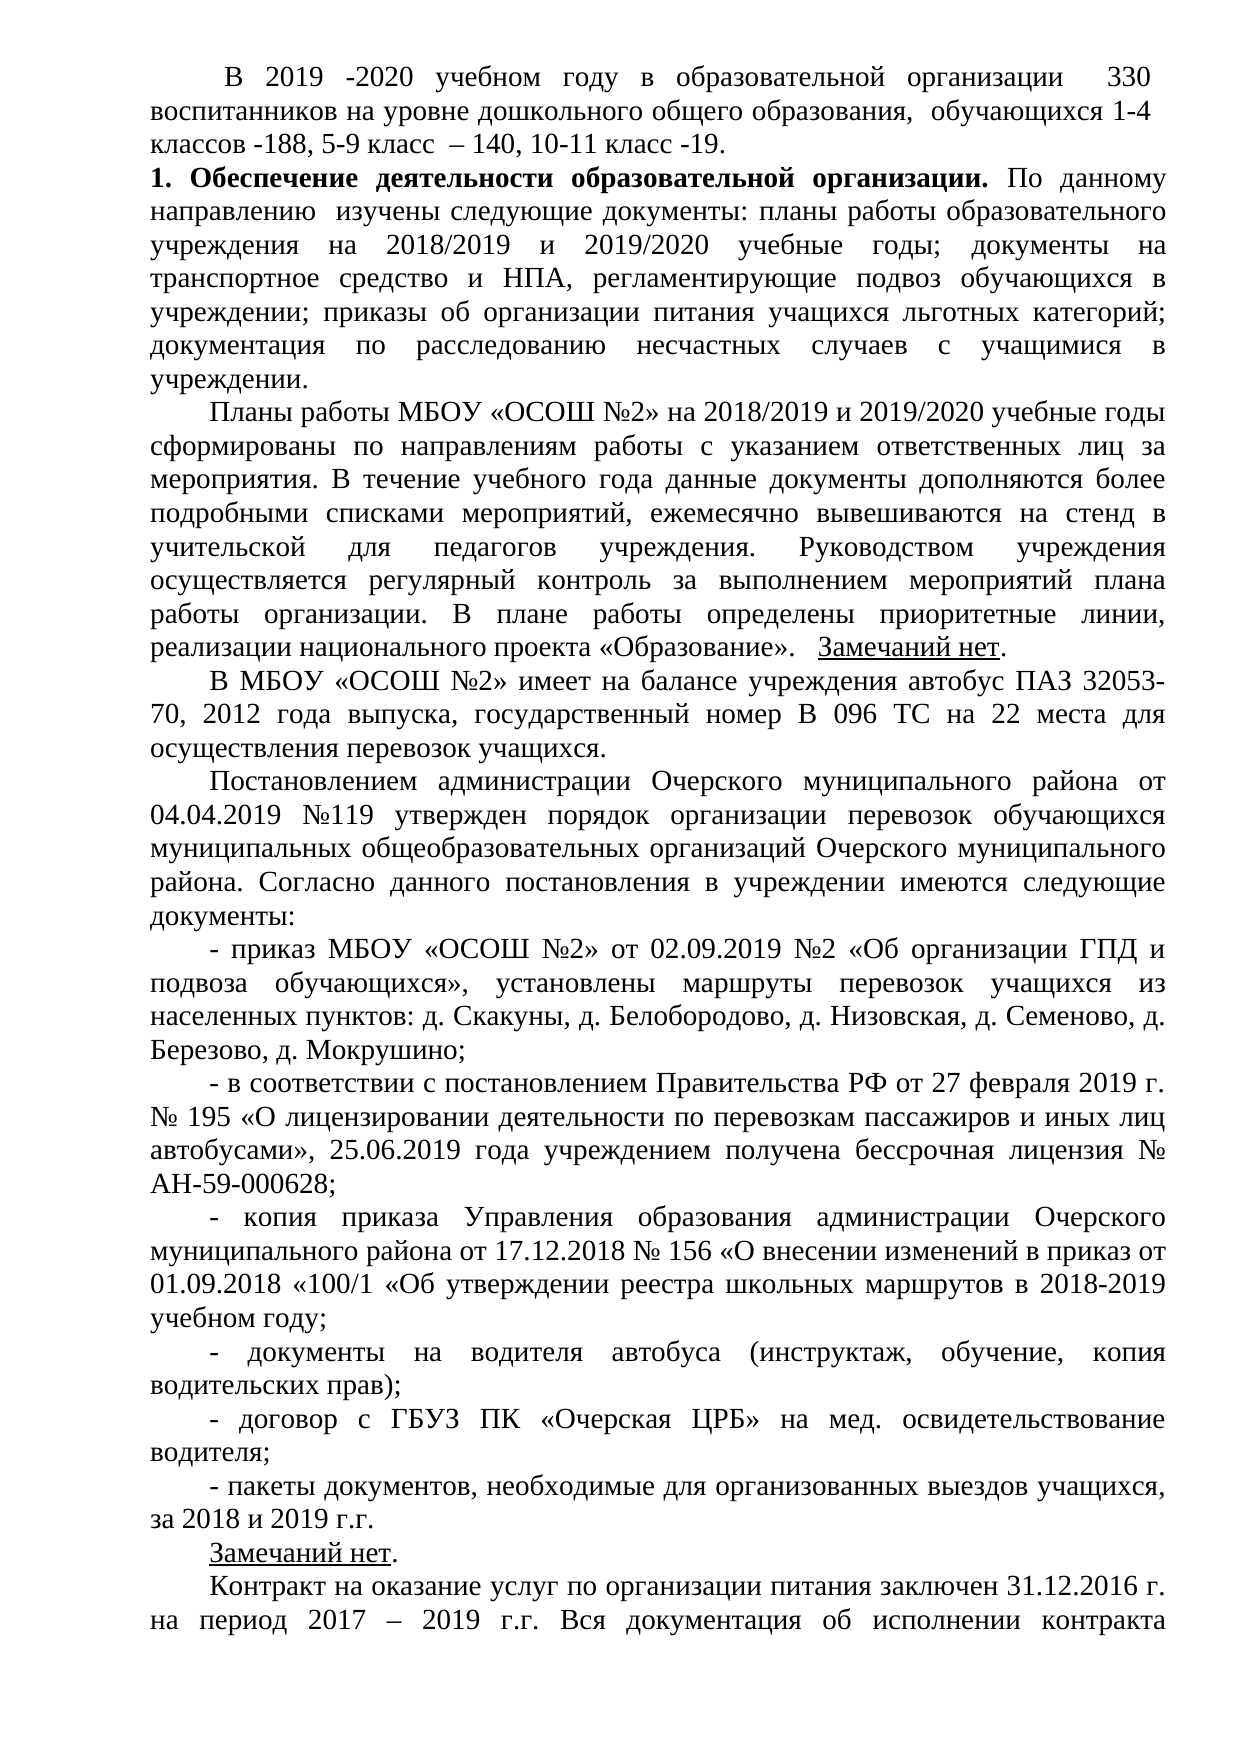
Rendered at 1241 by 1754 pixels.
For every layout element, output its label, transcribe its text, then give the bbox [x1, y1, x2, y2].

text В МБОУ «ОСОШ №2» имеет на балансе учреждения автобус ПАЗ 32053-70, 2012 года выпуска, государственный номер В 096 ТС на 22 места для осуществления перевозок учащихся. [150, 663, 1167, 763]
text - в соответствии с постановлением Правительства РФ от 27 февраля 2019 г. № 195 «О лицензировании деятельности по перевозкам пассажиров и иных лиц автобусами», 25.06.2019 года учреждением получена бессрочная лицензия № АН-59-000628; [150, 1065, 1167, 1199]
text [150, 1568, 1167, 1636]
text Замечаний нет. [150, 1535, 1167, 1568]
text 1. Обеспечение деятельности образовательной организации. По данному направлению изучены следующие документы: планы работы образовательного учреждения на 2018/2019 и 2019/2020 учебные годы; документы на транспортное средство и НПА, регламентирующие подвоз обучающихся в учреждении; приказы об организации питания учащихся льготных категорий; документация по расследованию несчастных случаев с учащимися в учреждении. [150, 160, 1167, 394]
text - пакеты документов, необходимые для организованных выездов учащихся, за 2018 и 2019 г.г. [150, 1468, 1167, 1535]
text Планы работы МБОУ «ОСОШ №2» на 2018/2019 и 2019/2020 учебные годы сформированы по направлениям работы с указанием ответственных лиц за мероприятия. В течение учебного года данные документы дополняются более подробными списками мероприятий, ежемесячно вывешиваются на стенд в учительской для педагогов учреждения. Руководством учреждения осуществляется регулярный контроль за выполнением мероприятий плана работы организации. В плане работы определены приоритетные линии, реализации национального проекта «Образование». Замечаний нет. [150, 394, 1167, 663]
text - копия приказа Управления образования администрации Очерского муниципального района от 17.12.2018 № 156 «О внесении изменений в приказ от 01.09.2018 «100/1 «Об утверждении реестра школьных маршрутов в 2018-2019 учебном году; [150, 1199, 1167, 1334]
text Постановлением администрации Очерского муниципального района от 04.04.2019 №119 утвержден порядок организации перевозок обучающихся муниципальных общеобразовательных организаций Очерского муниципального района. Согласно данного постановления в учреждении имеются следующие документы: [150, 763, 1167, 931]
text - приказ МБОУ «ОСОШ №2» от 02.09.2019 №2 «Об организации ГПД и подвоза обучающихся», установлены маршруты перевозок учащихся из населенных пунктов: д. Скакуны, д. Белобородово, д. Низовская, д. Семеново, д. Березово, д. Мокрушино; [150, 931, 1167, 1065]
text В 2019 -2020 учебном году в образовательной организации 330 воспитанников на уровне дошкольного общего образования, обучающихся 1-4 классов -188, 5-9 класс – 140, 10-11 класс -19. [150, 59, 1152, 160]
text - договор с ГБУЗ ПК «Очерская ЦРБ» на мед. освидетельствование водителя; [150, 1401, 1167, 1468]
text - документы на водителя автобуса (инструктаж, обучение, копия водительских прав); [150, 1334, 1167, 1401]
